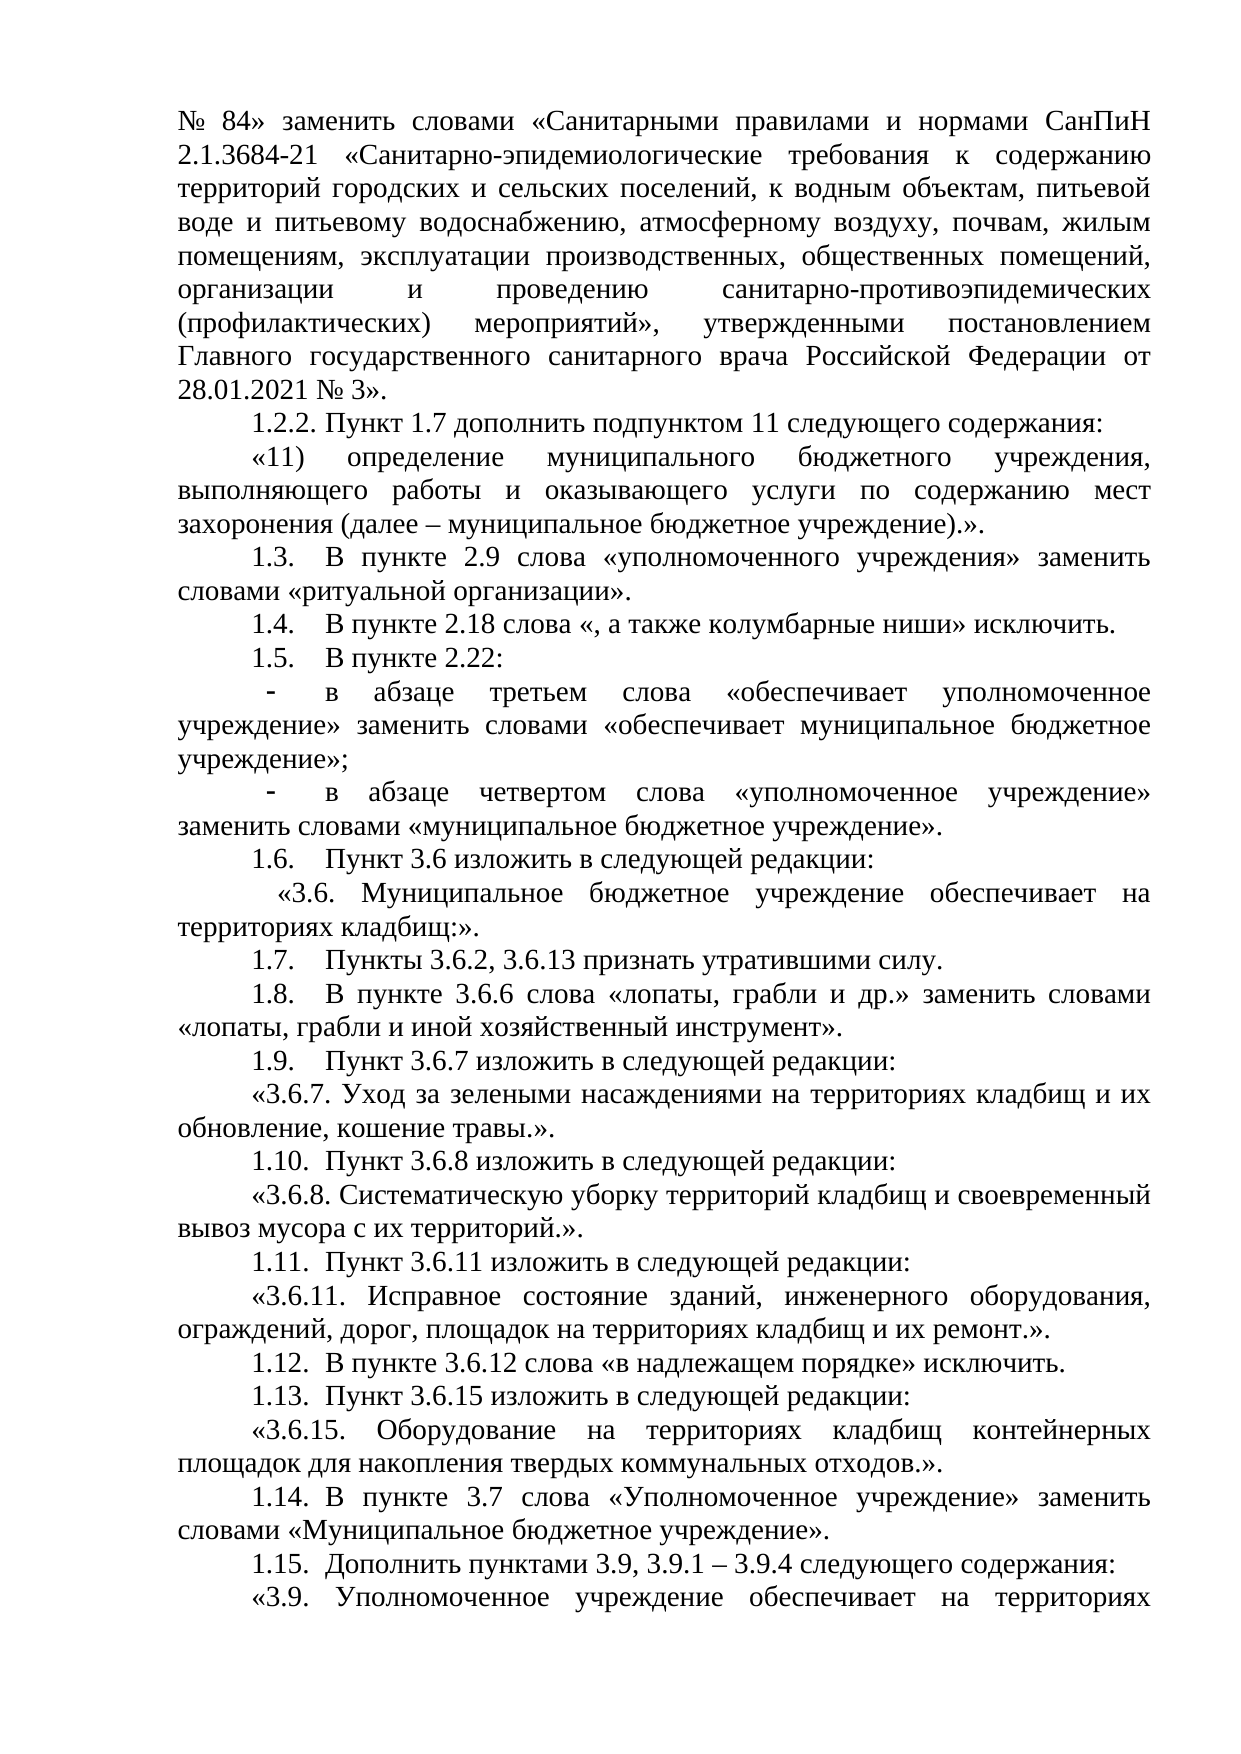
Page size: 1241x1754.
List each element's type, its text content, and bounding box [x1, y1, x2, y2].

text «3.6.8. Систематическую уборку территорий кладбищ и своевременный вывоз мусора с их территорий.». [177, 1177, 1152, 1244]
list В пункте 3.6.12 слова «в надлежащем порядке» исключить. [177, 1345, 1152, 1378]
text «11) определение муниципального бюджетного учреждения, выполняющего работы и оказывающего услуги по содержанию мест захоронения (далее – муниципальное бюджетное учреждение).». [177, 439, 1152, 539]
list В пункте 3.6.6 слова «лопаты, грабли и др.» заменить словами «лопаты, грабли и иной хозяйственный инструмент». [177, 976, 1152, 1043]
list В пункте 2.18 слова «, а также колумбарные ниши» исключить. [177, 607, 1152, 640]
list Пункты 3.6.2, 3.6.13 признать утратившими силу. [177, 942, 1152, 976]
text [177, 1579, 1152, 1613]
list Дополнить пунктами 3.9, 3.9.1 – 3.9.4 следующего содержания: [177, 1546, 1152, 1579]
list в абзаце третьем слова «обеспечивает уполномоченное учреждение» заменить словами «обеспечивает муниципальное бюджетное учреждение»; [177, 674, 1152, 774]
text «3.6.11. Исправное состояние зданий, инженерного оборудования, ограждений, дорог, площадок на территориях кладбищ и их ремонт.». [177, 1278, 1152, 1345]
list В пункте 3.7 слова «Уполномоченное учреждение» заменить словами «Муниципальное бюджетное учреждение». [177, 1479, 1152, 1546]
list В пункте 2.22: [177, 640, 1152, 674]
list Пункт 3.6.15 изложить в следующей редакции: [177, 1378, 1152, 1412]
text «3.6.7. Уход за зелеными насаждениями на территориях кладбищ и их обновление, кошение травы.». [177, 1076, 1152, 1143]
text «3.6.15. Оборудование на территориях кладбищ контейнерных площадок для накопления твердых коммунальных отходов.». [177, 1412, 1152, 1479]
list Пункт 3.6.7 изложить в следующей редакции: [177, 1043, 1152, 1076]
list Пункт 1.7 дополнить подпунктом 11 следующего содержания: [177, 405, 1152, 439]
list Пункт 3.6 изложить в следующей редакции: [177, 842, 1152, 875]
list В пункте 2.9 слова «уполномоченного учреждения» заменить словами «ритуальной организации». [177, 539, 1152, 607]
text «3.6. Муниципальное бюджетное учреждение обеспечивает на территориях кладбищ:». [177, 875, 1152, 942]
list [177, 103, 1152, 405]
list в абзаце четвертом слова «уполномоченное учреждение» заменить словами «муниципальное бюджетное учреждение». [177, 774, 1152, 842]
list Пункт 3.6.11 изложить в следующей редакции: [177, 1244, 1152, 1278]
list Пункт 3.6.8 изложить в следующей редакции: [177, 1143, 1152, 1177]
